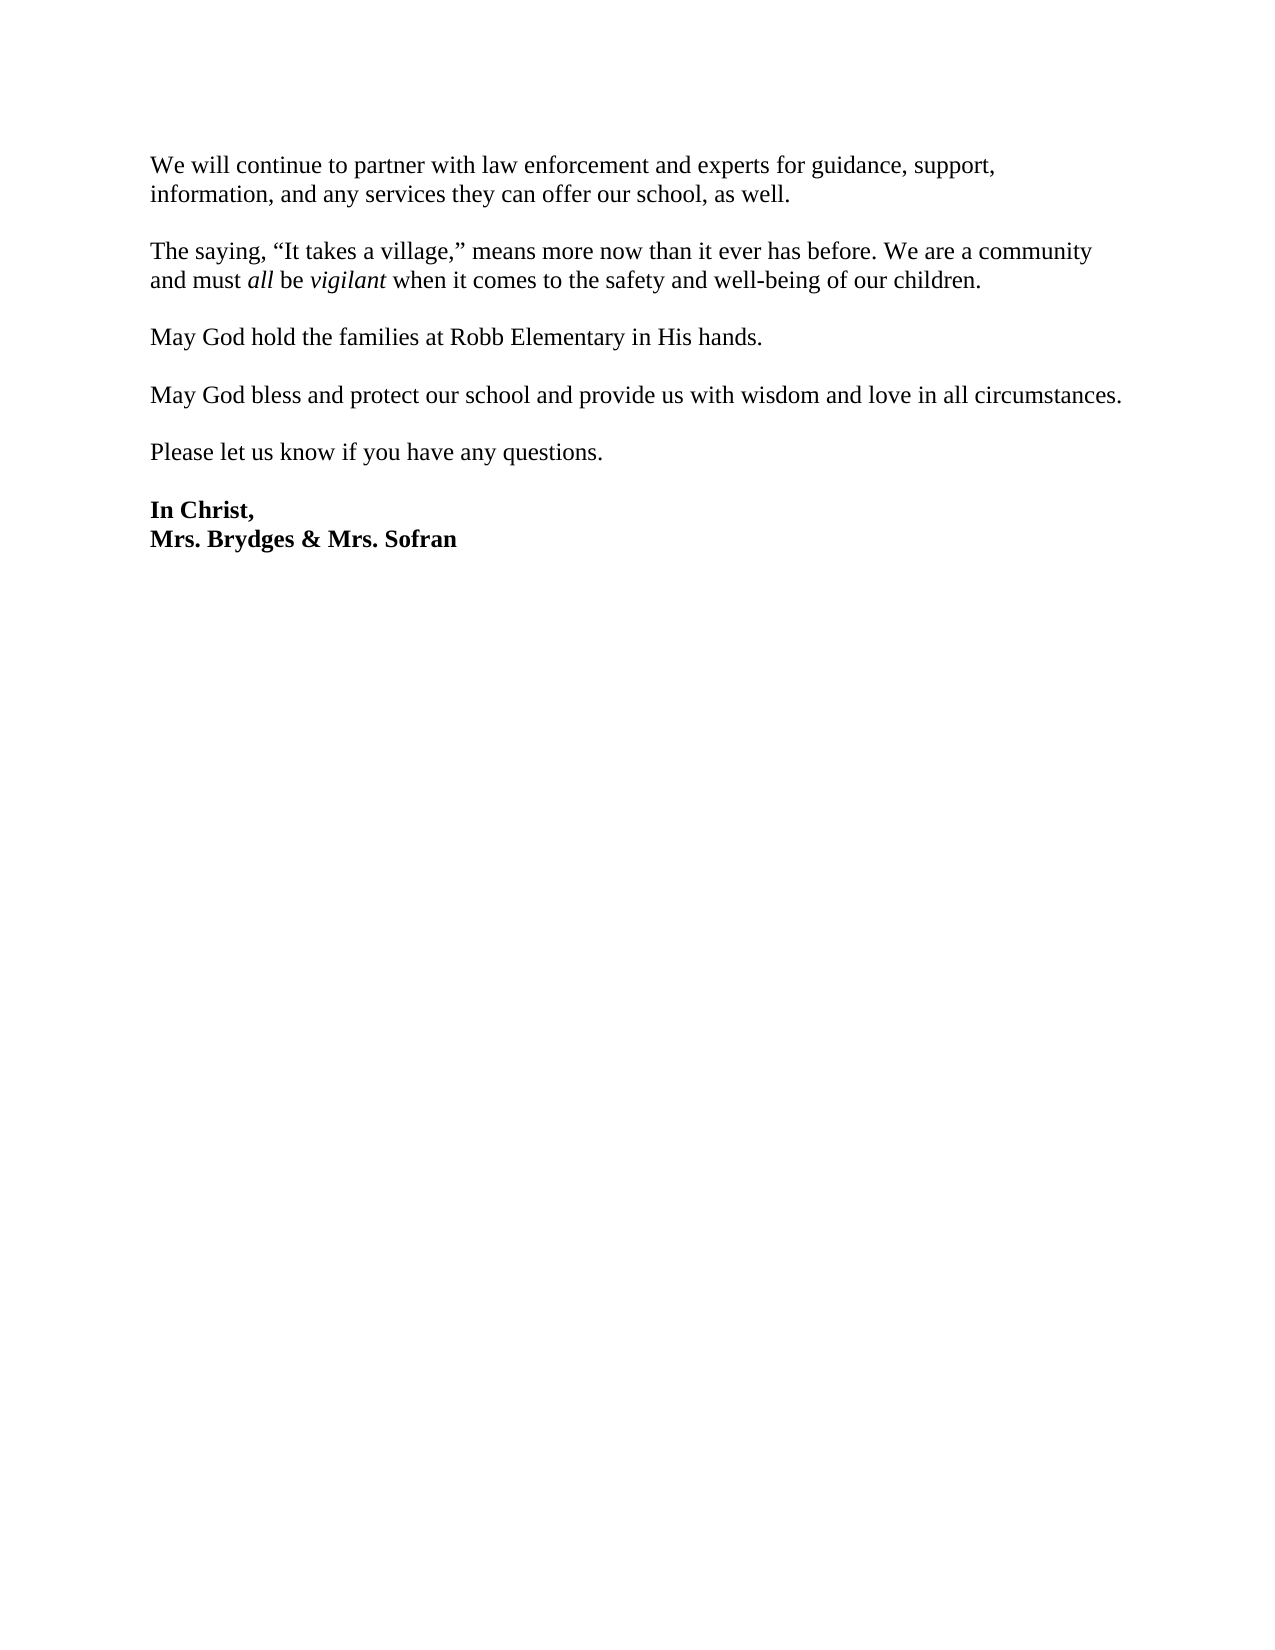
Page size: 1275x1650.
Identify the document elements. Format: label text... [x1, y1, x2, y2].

text We will continue to partner with law enforcement and experts for guidance, support, information, and any services they can offer our school, as well. [150, 150, 1125, 207]
text The saying, “It takes a village,” means more now than it ever has before. We are a community and must all be vigilant when it comes to the safety and well-being of our children. [150, 236, 1125, 294]
text Mrs. Brydges & Mrs. Sofran [150, 524, 1125, 552]
text May God hold the families at Robb Elementary in His hands. [150, 322, 1125, 351]
text Please let us know if you have any questions. [150, 437, 1125, 466]
text May God bless and protect our school and provide us with wisdom and love in all circumstances. [150, 380, 1125, 409]
text In Christ, [150, 495, 1125, 524]
